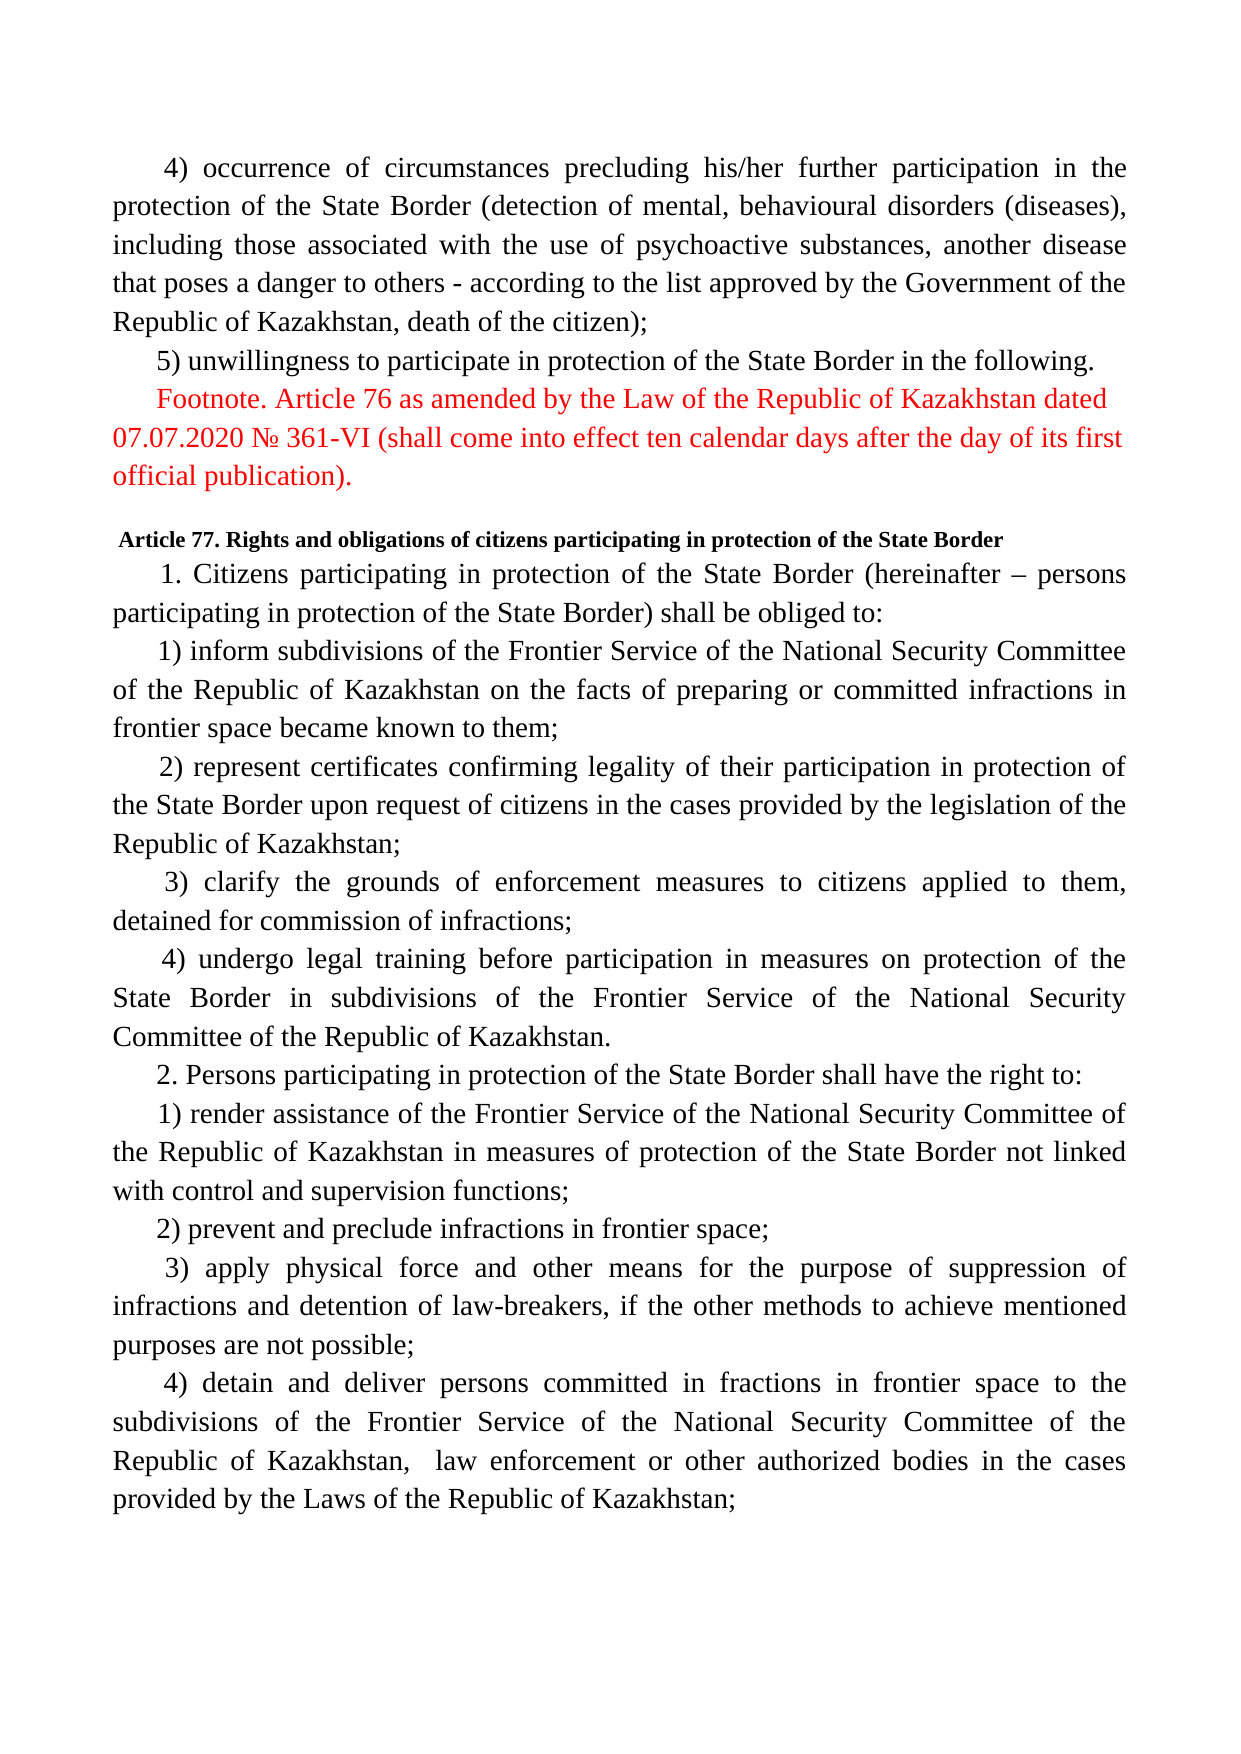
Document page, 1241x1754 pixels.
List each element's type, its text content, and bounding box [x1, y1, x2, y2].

text Footnote. Article 76 as amended by the Law of the Republic of Kazakhstan dated 07.07.2020 № 361-VI (shall come into effect ten calendar days after the day of its first official publication). [112, 381, 1128, 522]
text 4) detain and deliver persons committed in fractions in frontier space to the subdivisions of the Frontier Service of the National Security Committee of the Republic of Kazakhstan, law enforcement or other authorized bodies in the cases provided by the Laws of the Republic of Kazakhstan; [112, 1366, 1128, 1515]
text 3) apply physical force and other means for the purpose of suppression of infractions and detention of law-breakers, if the other methods to achieve mentioned purposes are not possible; [112, 1250, 1128, 1361]
text 3) clarify the grounds of enforcement measures to citizens applied to them, detained for commission of infractions; [112, 864, 1128, 937]
text 2. Persons participating in protection of the State Border shall have the right to: [112, 1057, 1128, 1091]
text 5) unwillingness to participate in protection of the State Border in the following. [112, 343, 1128, 376]
text 2) prevent and preclude infractions in frontier space; [112, 1211, 1128, 1245]
text 4) undergo legal training before participation in measures on protection of the State Border in subdivisions of the Frontier Service of the National Security Committee of the Republic of Kazakhstan. [112, 942, 1128, 1052]
text 2) represent certificates confirming legality of their participation in protection of the State Border upon request of citizens in the cases provided by the legislation of the Republic of Kazakhstan; [112, 749, 1128, 859]
text 1) inform subdivisions of the Frontier Service of the National Security Committee of the Republic of Kazakhstan on the facts of preparing or committed infractions in frontier space became known to them; [112, 633, 1128, 744]
text 1) render assistance of the Frontier Service of the National Security Committee of the Republic of Kazakhstan in measures of protection of the State Border not linked with control and supervision functions; [112, 1096, 1128, 1206]
text 1. Citizens participating in protection of the State Border (hereinafter – persons participating in protection of the State Border) shall be obliged to: [112, 556, 1128, 628]
text Article 77. Rights and obligations of citizens participating in protection of the State Border [112, 526, 1128, 552]
text 4) occurrence of circumstances precluding his/her further participation in the protection of the State Border (detection of mental, behavioural disorders (diseases), including those associated with the use of psychoactive substances, another disease that poses a danger to others - according to the list approved by the Government of the Republic of Kazakhstan, death of the citizen); [112, 150, 1128, 338]
